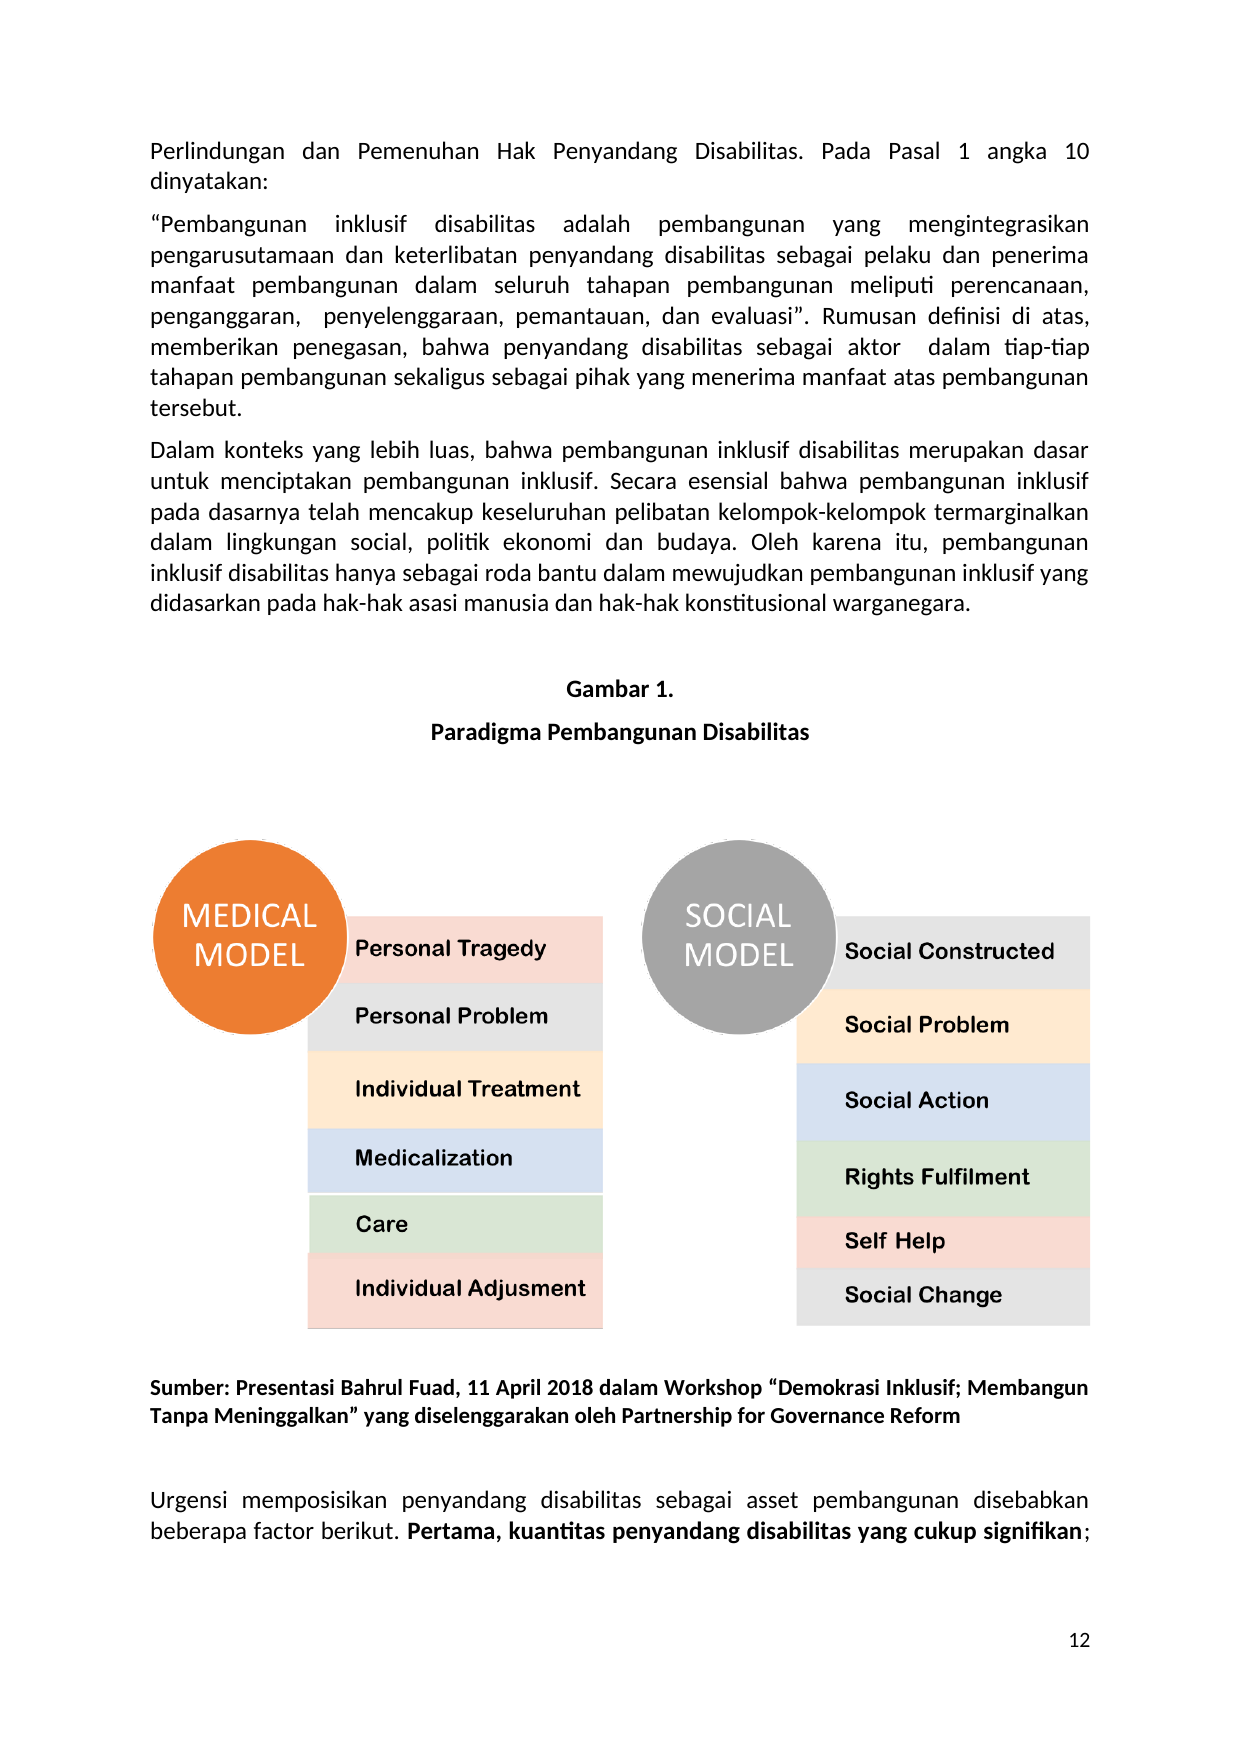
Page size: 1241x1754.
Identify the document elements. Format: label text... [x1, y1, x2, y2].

text Dalam konteks yang lebih luas, bahwa pembangunan inklusif disabilitas merupakan dasar untuk menciptakan pembangunan inklusif. Secara esensial bahwa pembangunan inklusif pada dasarnya telah mencakup keseluruhan pelibatan kelompok-kelompok termarginalkan dalam lingkungan social, politik ekonomi dan budaya. Oleh karena itu, pembangunan inklusif disabilitas hanya sebagai roda bantu dalam mewujudkan pembangunan inklusif yang didasarkan pada hak-hak asasi manusia dan hak-hak konstitusional warganegara. [150, 435, 1090, 618]
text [150, 1484, 1090, 1545]
text Paradigma Pembangunan Disabilitas [150, 716, 1090, 747]
picture [150, 802, 1091, 1361]
text “Pembangunan inklusif disabilitas adalah pembangunan yang mengintegrasikan pengarusutamaan dan keterlibatan penyandang disabilitas sebagai pelaku dan penerima manfaat pembangunan dalam seluruh tahapan pembangunan meliputi perencanaan, penganggaran, penyelenggaraan, pemantauan, dan evaluasi”. Rumusan definisi di atas, memberikan penegasan, bahwa penyandang disabilitas sebagai aktor dalam tiap-tiap tahapan pembangunan sekaligus sebagai pihak yang menerima manfaat atas pembangunan tersebut. [150, 208, 1090, 422]
text Gambar 1. [150, 673, 1090, 704]
text Sumber: Presentasi Bahrul Fuad, 11 April 2018 dalam Workshop “Demokrasi Inklusif; Membangun Tanpa Meninggalkan” yang diselenggarakan oleh Partnership for Governance Reform [150, 1373, 1090, 1429]
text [150, 135, 1090, 196]
